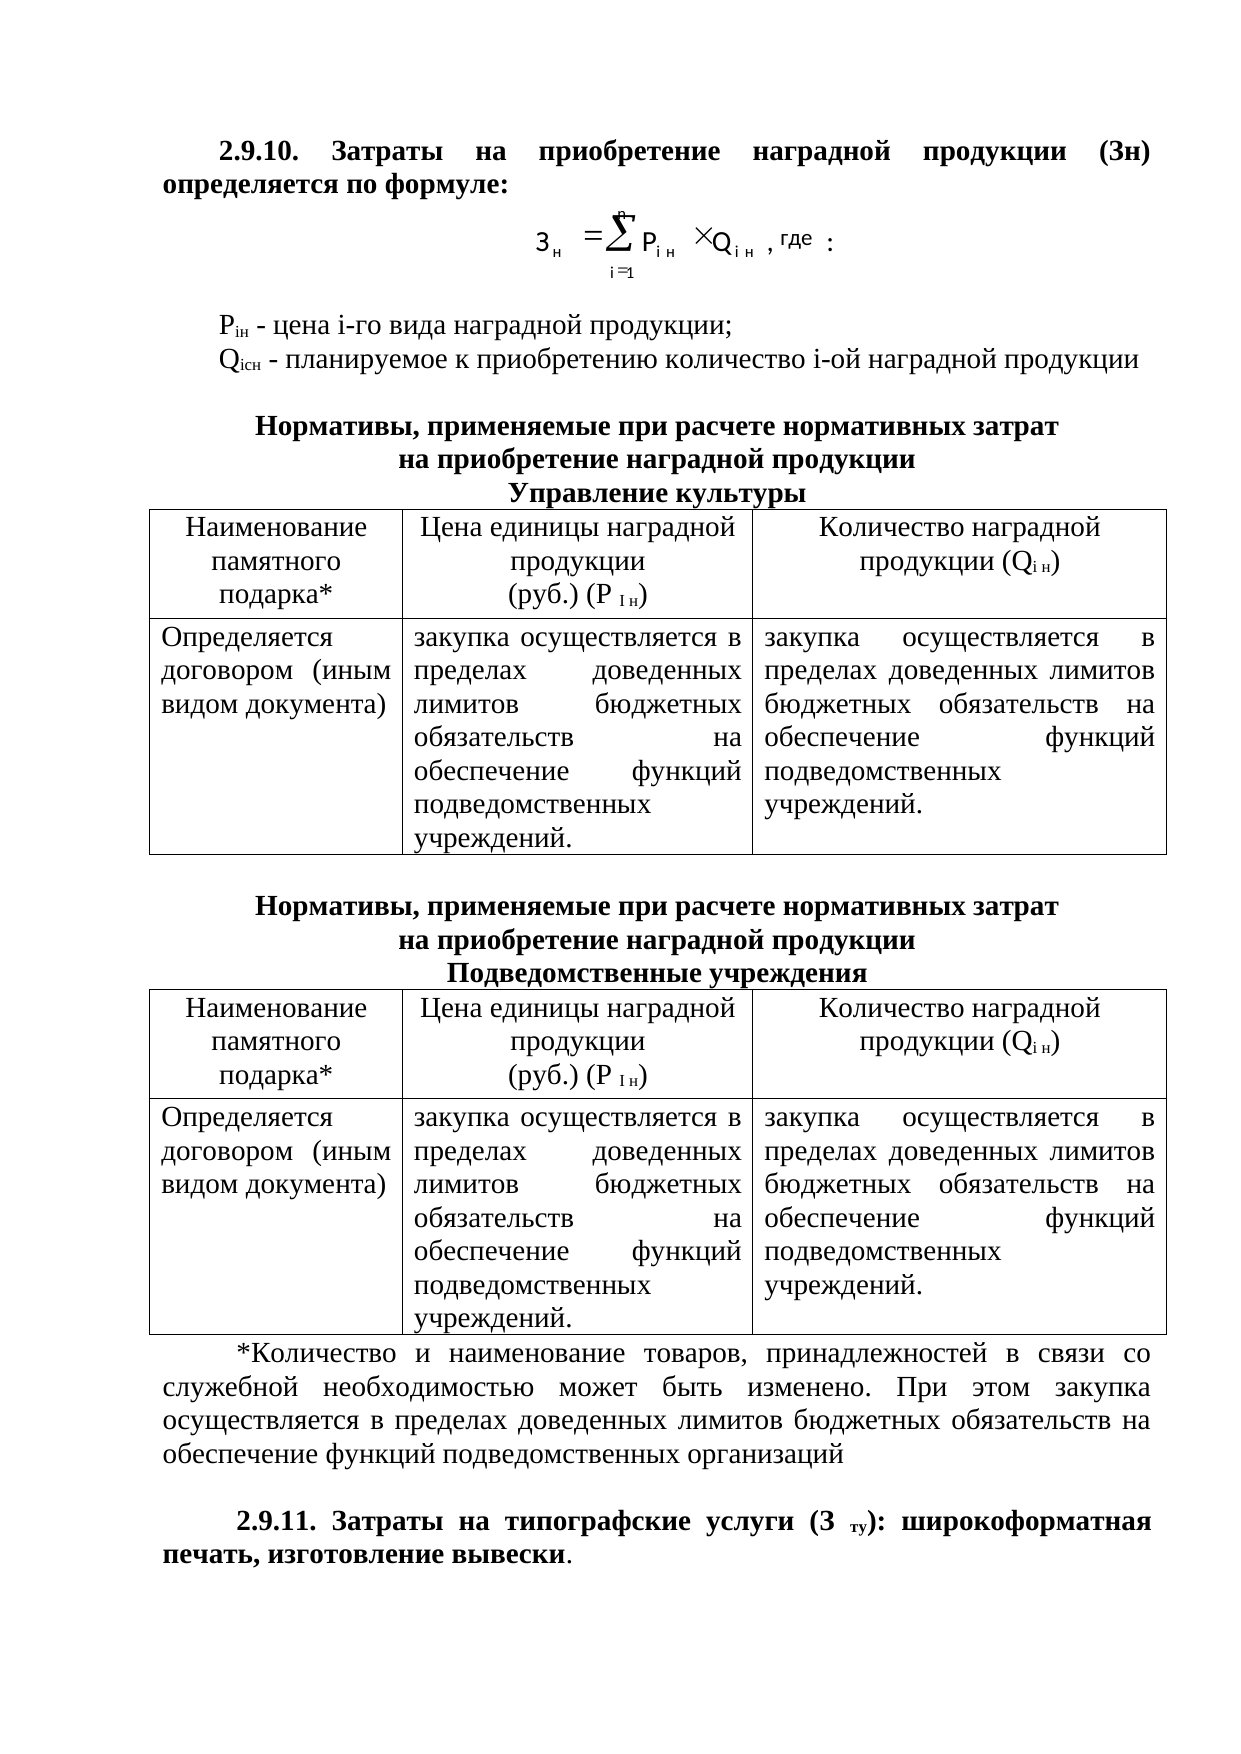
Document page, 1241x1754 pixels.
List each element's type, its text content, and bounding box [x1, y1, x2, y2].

text на приобретение наградной продукции [162, 922, 1152, 955]
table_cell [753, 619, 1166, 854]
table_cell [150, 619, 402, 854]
text Подведомственные учреждения [162, 955, 1152, 989]
text *Количество и наименование товаров, принадлежностей в связи со служебной необходимостью может быть изменено. При этом закупка осуществляется в пределах доведенных лимитов бюджетных обязательств на обеспечение функций подведомственных организаций [162, 1335, 1152, 1469]
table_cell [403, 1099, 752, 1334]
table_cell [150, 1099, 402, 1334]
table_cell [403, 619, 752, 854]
text 2.9.11. Затраты на типографские услуги (З ту): широкоформатная печать, изготовление вывески. [162, 1503, 1152, 1570]
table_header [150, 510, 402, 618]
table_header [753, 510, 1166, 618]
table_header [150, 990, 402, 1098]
text на приобретение наградной продукции [162, 441, 1152, 475]
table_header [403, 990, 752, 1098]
text 2.9.10. Затраты на приобретение наградной продукции (Зн) определяется по формуле: [162, 133, 1152, 200]
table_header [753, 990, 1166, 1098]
text Управление культуры [162, 475, 1152, 508]
text Нормативы, применяемые при расчете нормативных затрат [162, 888, 1152, 922]
text Qiсн - планируемое к приобретению количество i-ой наградной продукции [162, 341, 1152, 374]
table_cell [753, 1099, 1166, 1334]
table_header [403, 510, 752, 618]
text Нормативы, применяемые при расчете нормативных затрат [162, 408, 1152, 441]
text Piн - цена i-го вида наградной продукции; [162, 307, 1152, 341]
